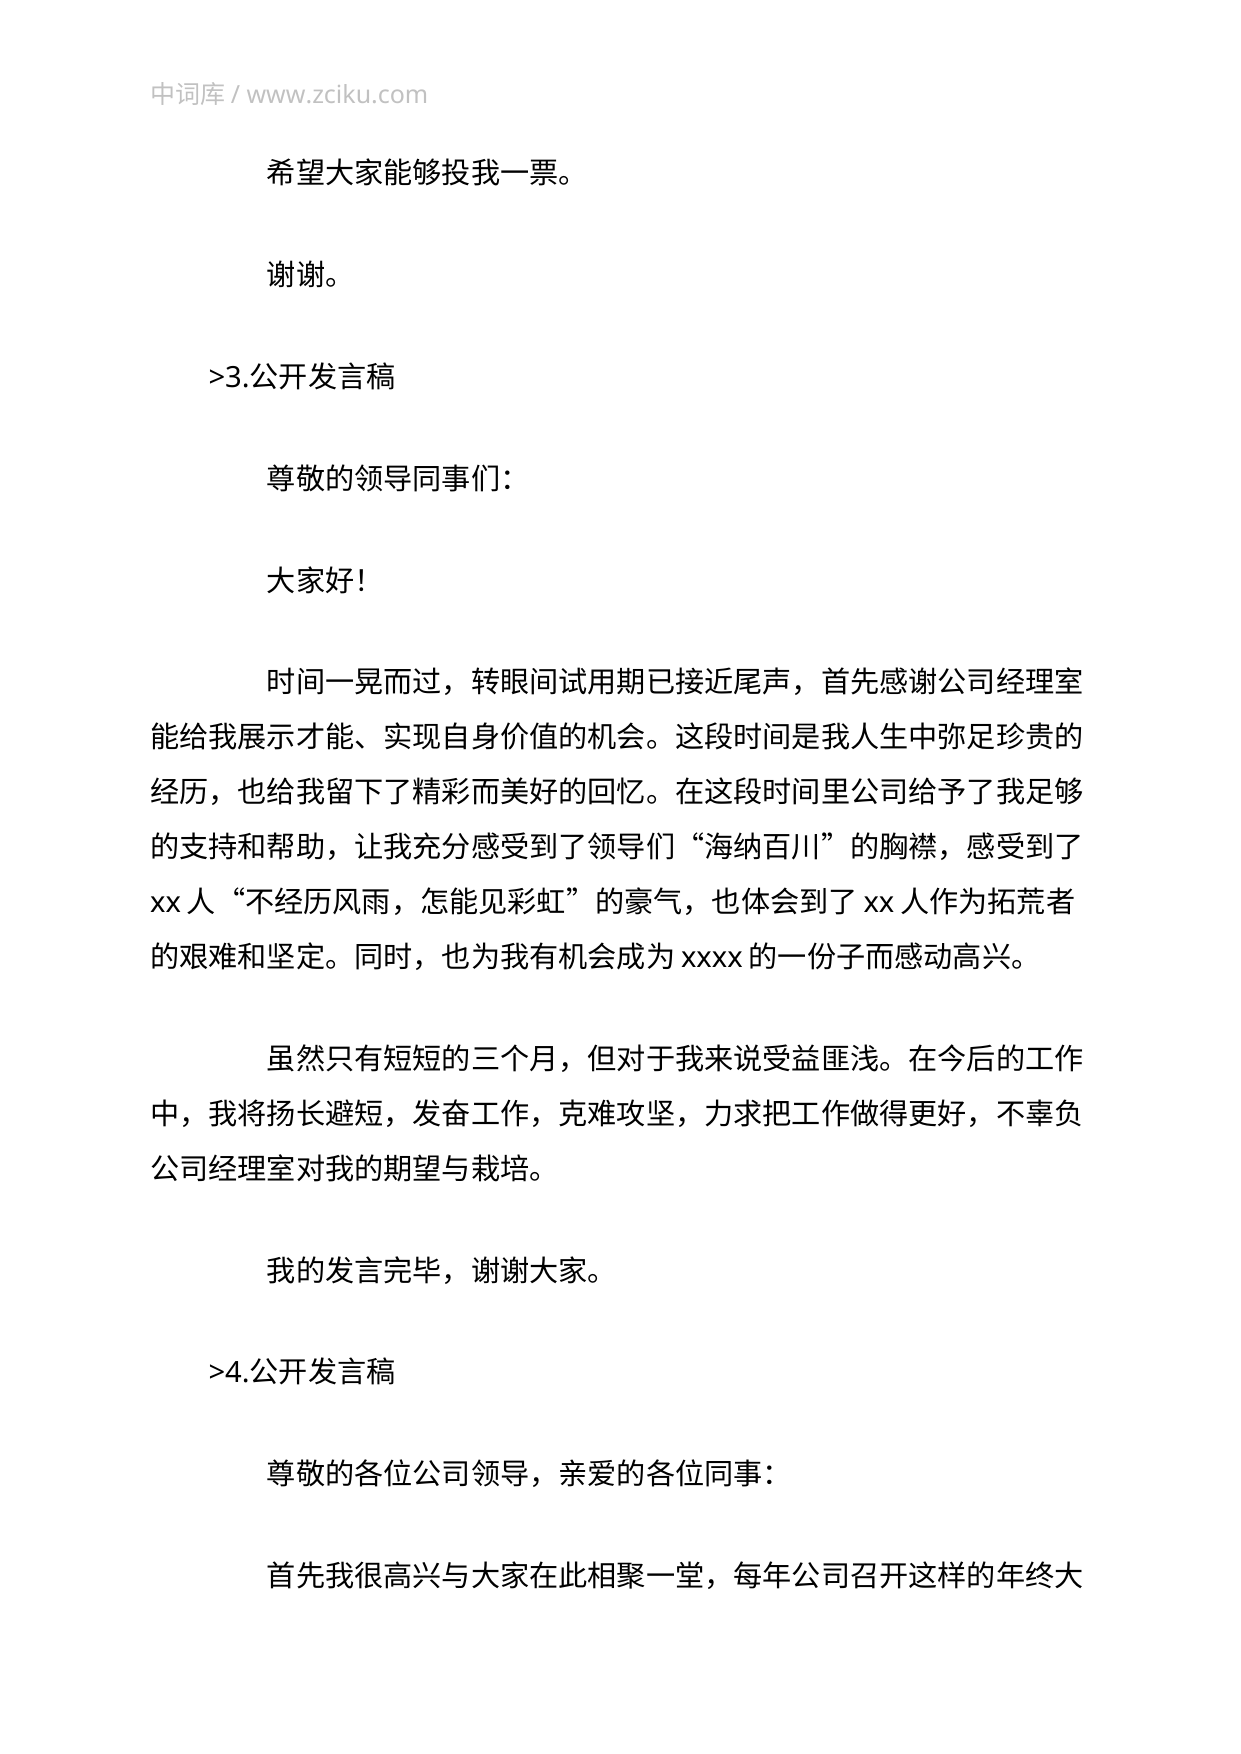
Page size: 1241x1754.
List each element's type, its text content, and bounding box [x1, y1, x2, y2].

text 尊敬的领导同事们： [150, 456, 1090, 498]
text 大家好！ [150, 557, 1090, 599]
text 尊敬的各位公司领导，亲爱的各位同事： [150, 1451, 1090, 1493]
text >4.公开发言稿 [150, 1349, 1090, 1391]
text 希望大家能够投我一票。 [150, 150, 1090, 192]
text 时间一晃而过，转眼间试用期已接近尾声，首先感谢公司经理室能给我展示才能、实现自身价值的机会。这段时间是我人生中弥足珍贵的经历，也给我留下了精彩而美好的回忆。在这段时间里公司给予了我足够的支持和帮助，让我充分感受到了领导们“海纳百川”的胸襟，感受到了xx人“不经历风雨，怎能见彩虹”的豪气，也体会到了xx人作为拓荒者的艰难和坚定。同时，也为我有机会成为xxxx的一份子而感动高兴。 [150, 659, 1090, 976]
text >3.公开发言稿 [150, 353, 1090, 396]
text 虽然只有短短的三个月，但对于我来说受益匪浅。在今后的工作中，我将扬长避短，发奋工作，克难攻坚，力求把工作做得更好，不辜负公司经理室对我的期望与栽培。 [150, 1036, 1090, 1188]
text 谢谢。 [150, 252, 1090, 294]
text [150, 1553, 1090, 1595]
text 我的发言完毕，谢谢大家。 [150, 1247, 1090, 1289]
